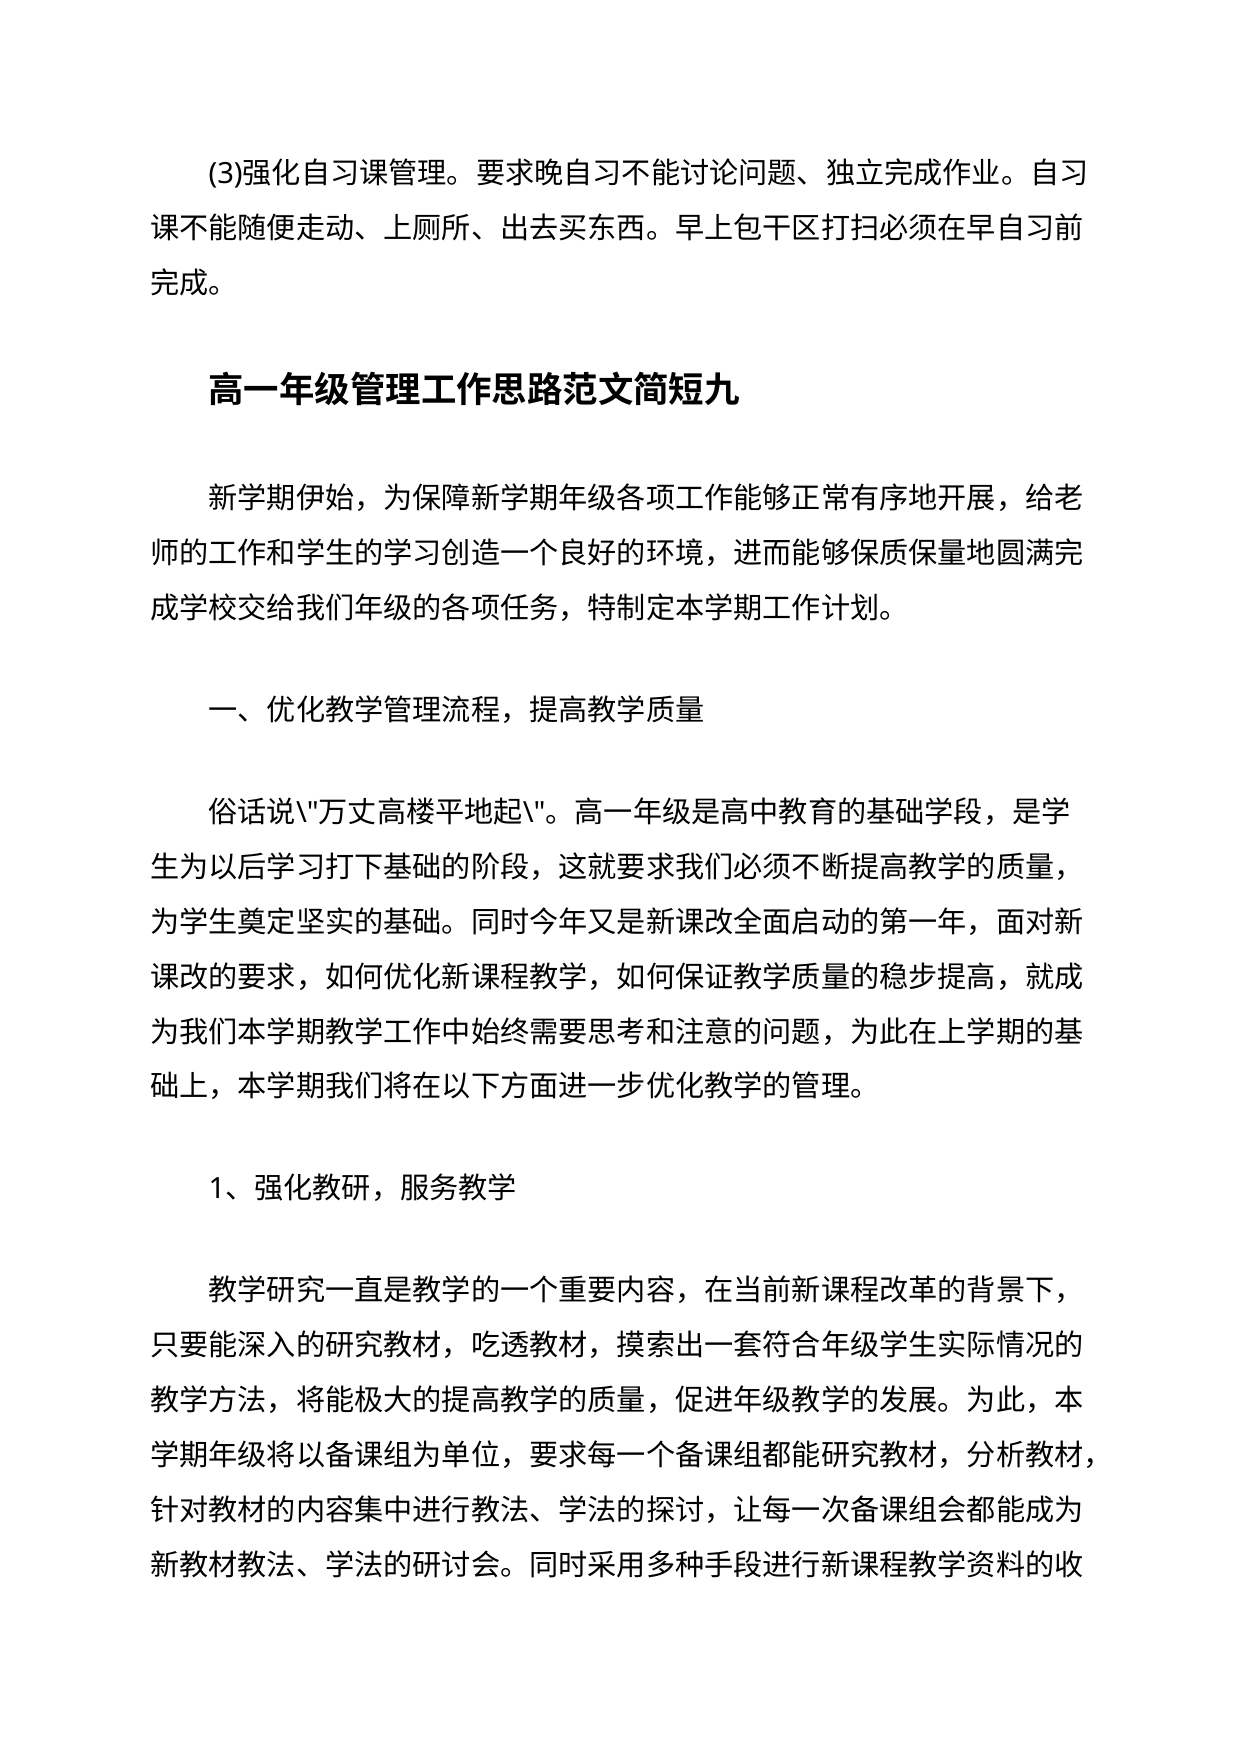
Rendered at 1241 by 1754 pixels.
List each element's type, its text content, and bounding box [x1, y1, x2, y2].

text 俗话说\"万丈高楼平地起\"。高一年级是高中教育的基础学段，是学生为以后学习打下基础的阶段，这就要求我们必须不断提高教学的质量，为学生奠定坚实的基础。同时今年又是新课改全面启动的第一年，面对新课改的要求，如何优化新课程教学，如何保证教学质量的稳步提高，就成为我们本学期教学工作中始终需要思考和注意的问题，为此在上学期的基础上，本学期我们将在以下方面进一步优化教学的管理。 [150, 788, 1090, 1105]
text 高一年级管理工作思路范文简短九 [150, 362, 1090, 413]
text 一、优化教学管理流程，提高教学质量 [150, 687, 1090, 729]
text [150, 1267, 1090, 1583]
text 新学期伊始，为保障新学期年级各项工作能够正常有序地开展，给老师的工作和学生的学习创造一个良好的环境，进而能够保质保量地圆满完成学校交给我们年级的各项任务，特制定本学期工作计划。 [150, 475, 1090, 627]
text 1、强化教研，服务教学 [150, 1165, 1090, 1207]
text (3)强化自习课管理。要求晚自习不能讨论问题、独立完成作业。自习课不能随便走动、上厕所、出去买东西。早上包干区打扫必须在早自习前完成。 [150, 150, 1090, 302]
